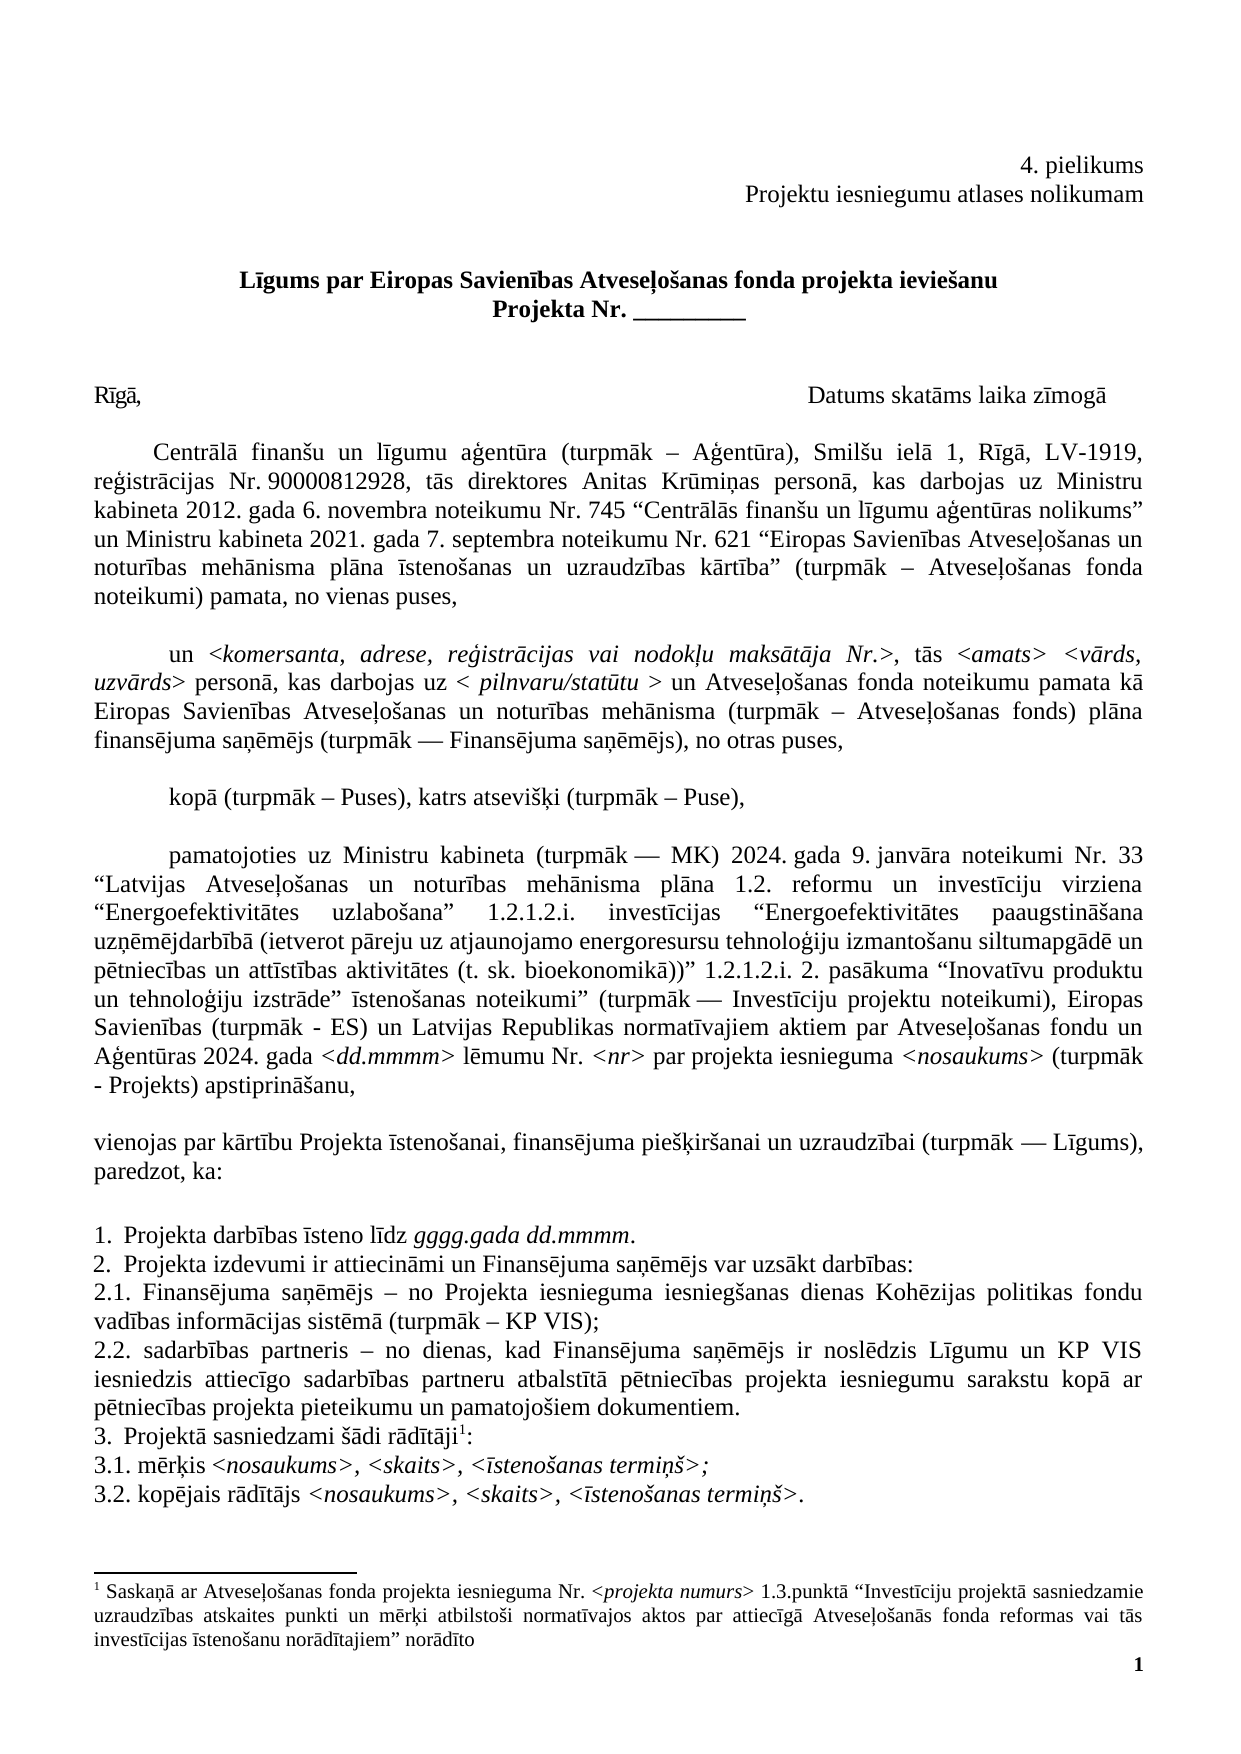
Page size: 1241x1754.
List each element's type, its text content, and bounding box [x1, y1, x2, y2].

text Līgums par Eiropas Savienības Atveseļošanas fonda projekta ieviešanu [94, 265, 1144, 294]
text Centrālā finanšu un līgumu aģentūra (turpmāk – Aģentūra), Smilšu ielā 1, Rīgā, LV-1919, reģistrācijas Nr. 90000812928, tās direktores Anitas Krūmiņas personā, kas darbojas uz Ministru kabineta 2012. gada 6. novembra noteikumu Nr. 745 “Centrālās finanšu un līgumu aģentūras nolikums” un Ministru kabineta 2021. gada 7. septembra noteikumu Nr. 621 “Eiropas Savienības Atveseļošanas un noturības mehānisma plāna īstenošanas un uzraudzības kārtība” (turpmāk – Atveseļošanas fonda noteikumi) pamata, no vienas puses, [94, 437, 1144, 610]
list Projektā sasniedzami šādi rādītāji: [94, 1421, 1144, 1450]
text 4. pielikums [94, 150, 1144, 179]
list Projekta izdevumi ir attiecināmi un Finansējuma saņēmējs var uzsākt darbības: [93, 1249, 1144, 1277]
text Projektu iesniegumu atlases nolikumam [94, 179, 1144, 207]
list 2.2. sadarbības partneris – no dienas, kad Finansējuma saņēmējs ir noslēdzis Līgumu un KP VIS iesniedzis attiecīgo sadarbības partneru atbalstītā pētniecības projekta iesniegumu sarakstu kopā ar pētniecības projekta pieteikumu un pamatojošiem dokumentiem. [94, 1335, 1144, 1421]
list Projekta darbības īsteno līdz gggg.gada dd.mmmm. [94, 1220, 1144, 1249]
text kopā (turpmāk – Puses), katrs atsevišķi (turpmāk – Puse), [94, 782, 1144, 811]
text Projekta Nr. _________ [94, 294, 1144, 322]
list 3.2. kopējais rādītājs <nosaukums>, <skaits>, <īstenošanas termiņš>. [94, 1479, 1144, 1507]
list 3.1. mērķis <nosaukums>, <skaits>, <īstenošanas termiņš>; [94, 1450, 1144, 1479]
text pamatojoties uz Ministru kabineta (turpmāk — MK) 2024. gada 9. janvāra noteikumi Nr. 33 “Latvijas Atveseļošanas un noturības mehānisma plāna 1.2. reformu un investīciju virziena “Energoefektivitātes uzlabošana” 1.2.1.2.i. investīcijas “Energoefektivitātes paaugstināšana uzņēmējdarbībā (ietverot pāreju uz atjaunojamo energoresursu tehnoloģiju izmantošanu siltumapgādē un pētniecības un attīstības aktivitātes (t. sk. bioekonomikā))” 1.2.1.2.i. 2. pasākuma “Inovatīvu produktu un tehnoloģiju izstrāde” īstenošanas noteikumi” (turpmāk — Investīciju projektu noteikumi), Eiropas Savienības (turpmāk - ES) un Latvijas Republikas normatīvajiem aktiem par Atveseļošanas fondu un Aģentūras 2024. gada <dd.mmmm> lēmumu Nr. <nr> par projekta iesnieguma <nosaukums> (turpmāk - Projekts) apstiprināšanu, [94, 984, 1144, 1099]
text vienojas par kārtību Projekta īstenošanai, finansējuma piešķiršanai un uzraudzībai (turpmāk — Līgums), paredzot, ka: [94, 1127, 1144, 1185]
list 2.1. Finansējuma saņēmējs – no Projekta iesnieguma iesniegšanas dienas Kohēzijas politikas fondu vadības informācijas sistēmā (turpmāk – KP VIS); [94, 1277, 1144, 1335]
text un <komersanta, adrese, reģistrācijas vai nodokļu maksātāja Nr.>, tās <amats> <vārds, uzvārds> personā, kas darbojas uz < pilnvaru/statūtu > un Atveseļošanas fonda noteikumu pamata kā Eiropas Savienības Atveseļošanas un noturības mehānisma (turpmāk – Atveseļošanas fonds) plāna finansējuma saņēmējs (turpmāk — Finansējuma saņēmējs), no otras puses, [94, 639, 1144, 754]
text Rīgā, Datums skatāms laika zīmogā [94, 380, 1144, 409]
